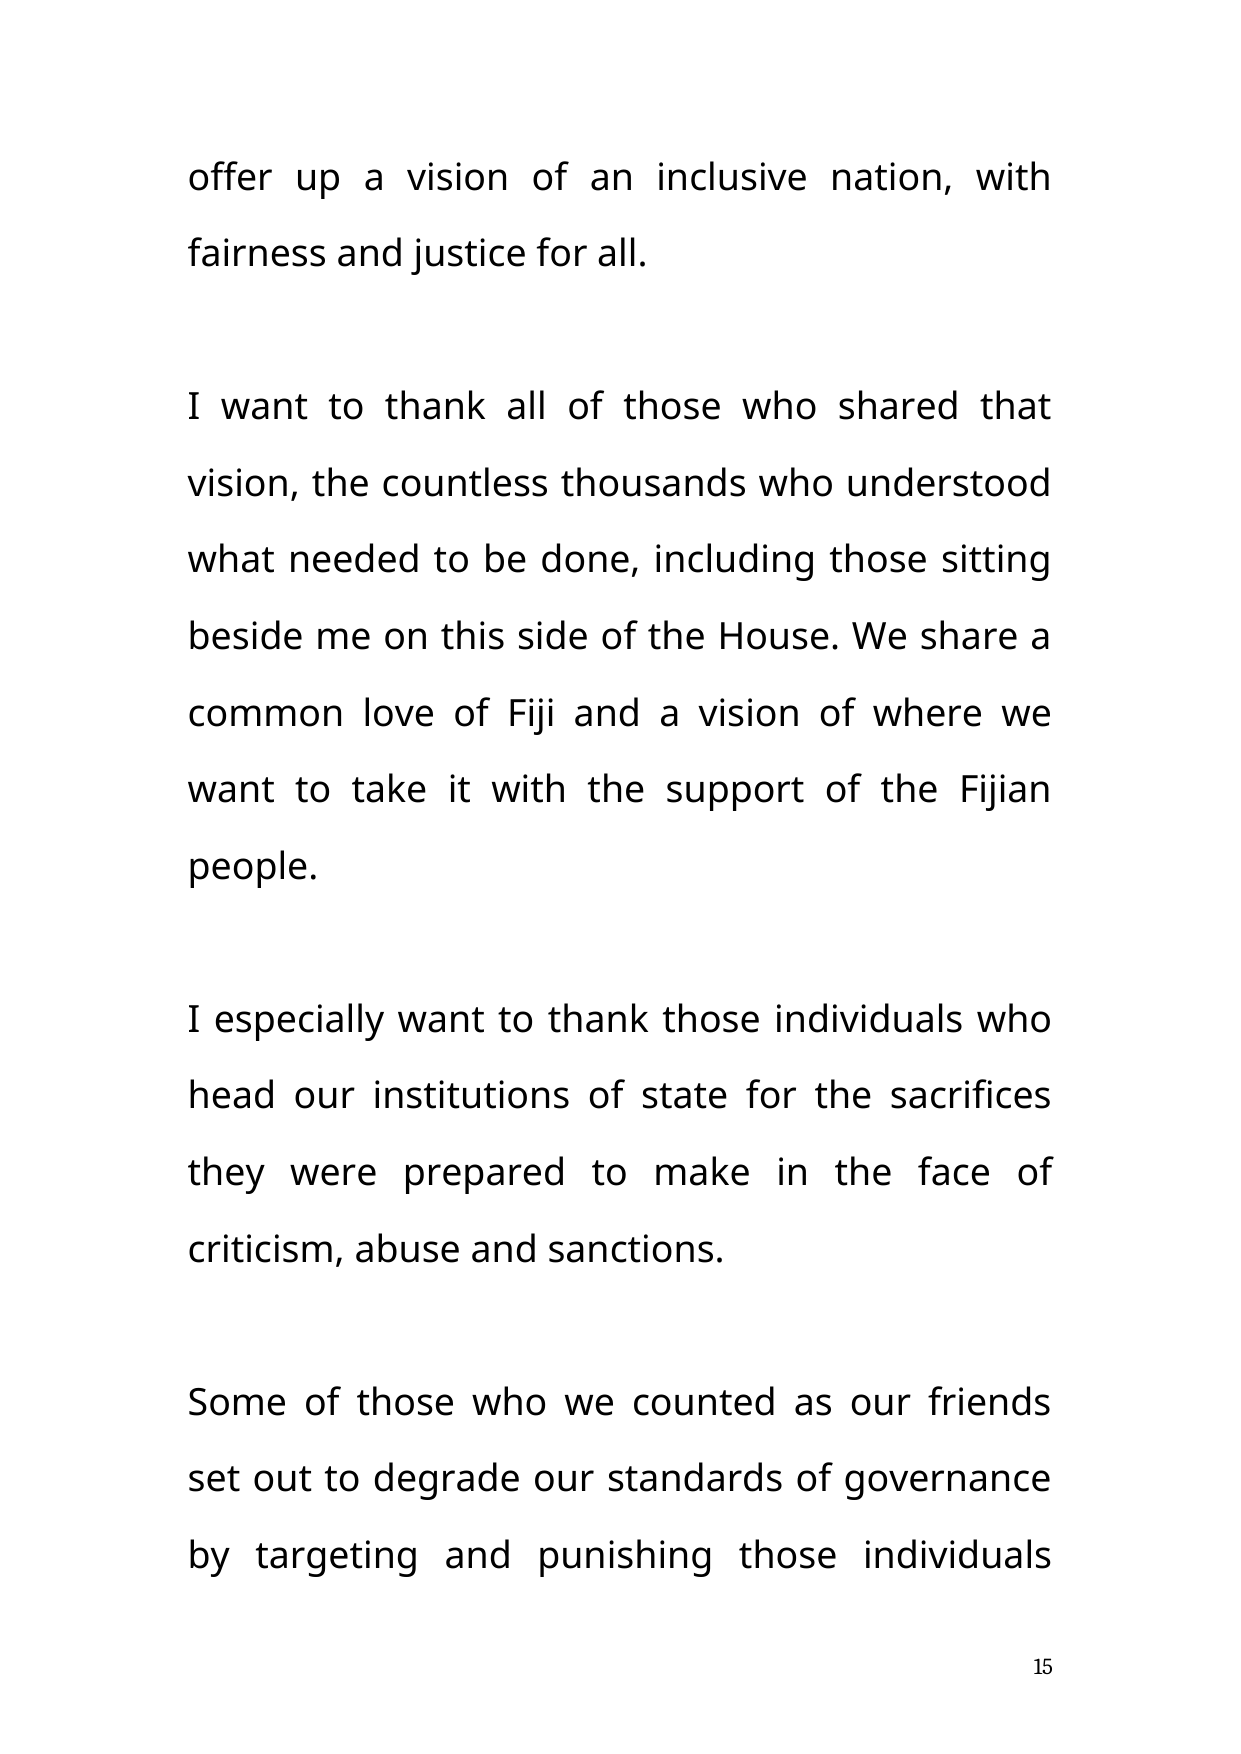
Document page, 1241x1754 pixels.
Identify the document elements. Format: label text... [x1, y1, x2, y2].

text I want to thank all of those who shared that vision, the countless thousands who understood what needed to be done, including those sitting beside me on this side of the House. We share a common love of Fiji and a vision of where we want to take it with the support of the Fijian people. [187, 380, 1053, 890]
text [187, 1375, 1053, 1579]
text I especially want to thank those individuals who head our institutions of state for the sacrifices they were prepared to make in the face of criticism, abuse and sanctions. [187, 992, 1053, 1273]
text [187, 150, 1053, 278]
